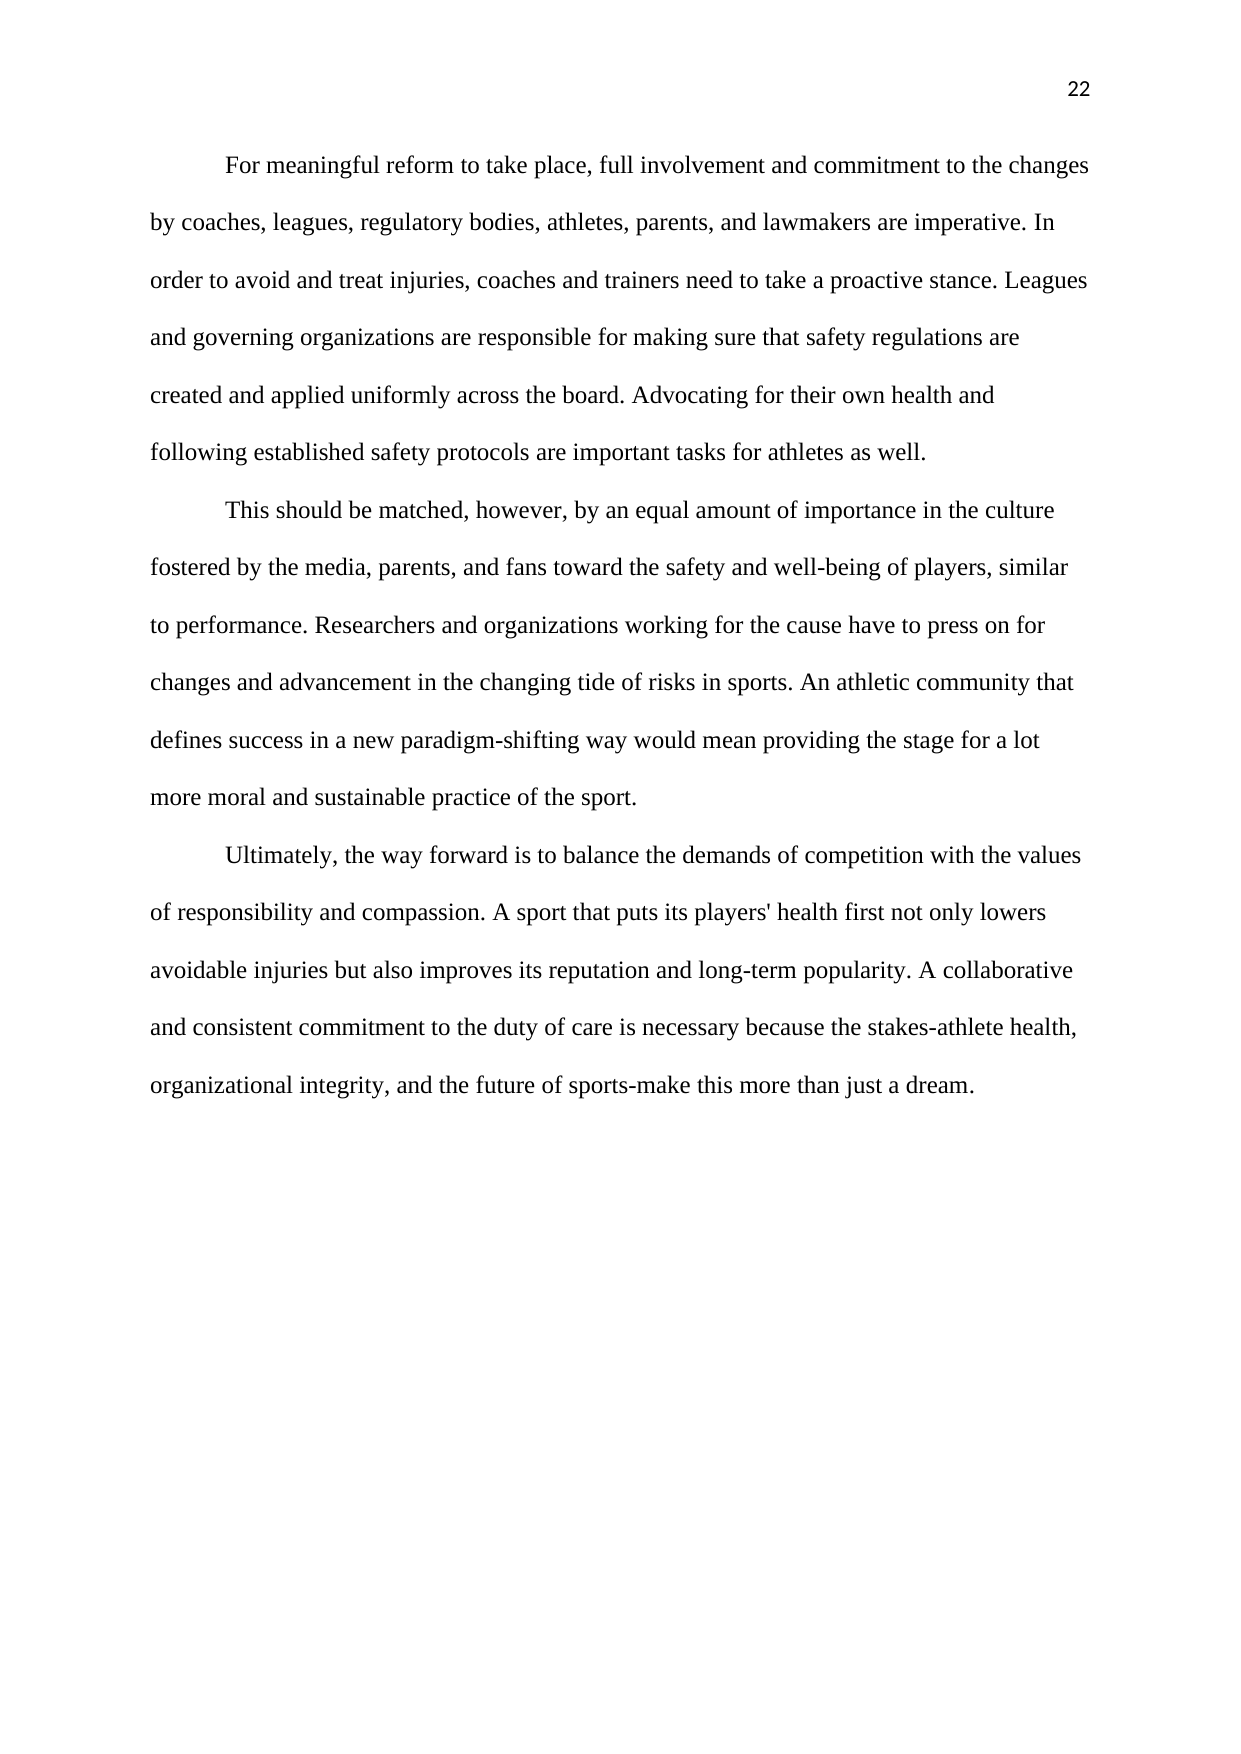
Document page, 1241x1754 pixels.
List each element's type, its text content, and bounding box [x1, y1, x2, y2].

text This should be matched, however, by an equal amount of importance in the culture fostered by the media, parents, and fans toward the safety and well-being of players, similar to performance. Researchers and organizations working for the cause have to press on for changes and advancement in the changing tide of risks in sports. An athletic community that defines success in a new paradigm-shifting way would mean providing the stage for a lot more moral and sustainable practice of the sport. [150, 495, 1090, 811]
text For meaningful reform to take place, full involvement and commitment to the changes by coaches, leagues, regulatory bodies, athletes, parents, and lawmakers are imperative. In order to avoid and treat injuries, coaches and trainers need to take a proactive stance. Leagues and governing organizations are responsible for making sure that safety regulations are created and applied uniformly across the board. Advocating for their own health and following established safety protocols are important tasks for athletes as well. [150, 150, 1090, 466]
text Ultimately, the way forward is to balance the demands of competition with the values of responsibility and compassion. A sport that puts its players' health first not only lowers avoidable injuries but also improves its reputation and long-term popularity. A collaborative and consistent commitment to the duty of care is necessary because the stakes-athlete health, organizational integrity, and the future of sports-make this more than just a dream. [150, 840, 1090, 1099]
